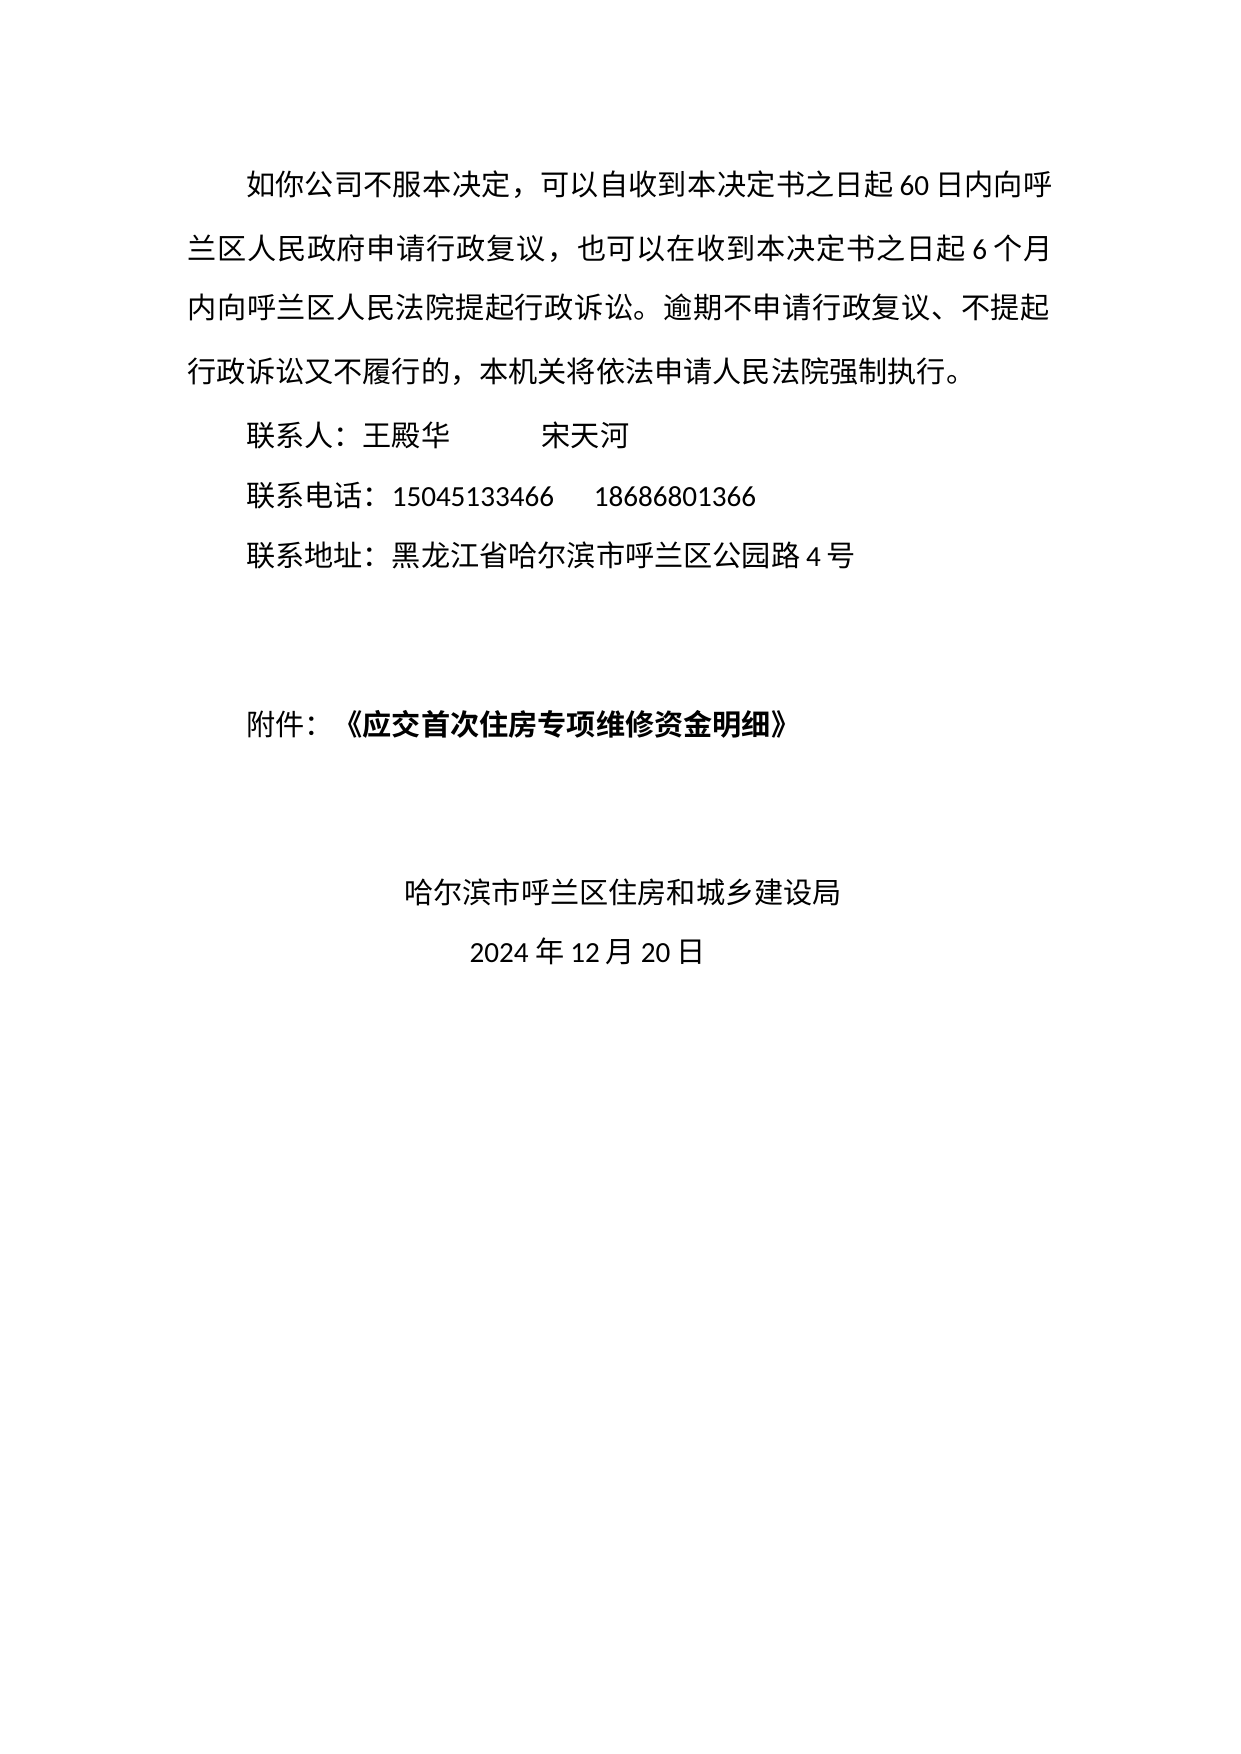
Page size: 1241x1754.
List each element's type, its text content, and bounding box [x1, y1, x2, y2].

text 联系人：王殿华 宋天河 [187, 412, 1053, 454]
text 2024年12月20日 [187, 931, 1053, 971]
text 哈尔滨市呼兰区住房和城乡建设局 [187, 872, 1053, 912]
text 联系电话：15045133466 18686801366 [187, 476, 1053, 515]
text 联系地址：黑龙江省哈尔滨市呼兰区公园路4号 [187, 535, 1053, 575]
text 如你公司不服本决定，可以自收到本决定书之日起60日内向呼兰区人民政府申请行政复议，也可以在收到本决定书之日起6个月内向呼兰区人民法院提起行政诉讼。逾期不申请行政复议、不提起行政诉讼又不履行的，本机关将依法申请人民法院强制执行。 [187, 162, 1053, 391]
text 附件：《应交首次住房专项维修资金明细》 [187, 701, 1053, 744]
